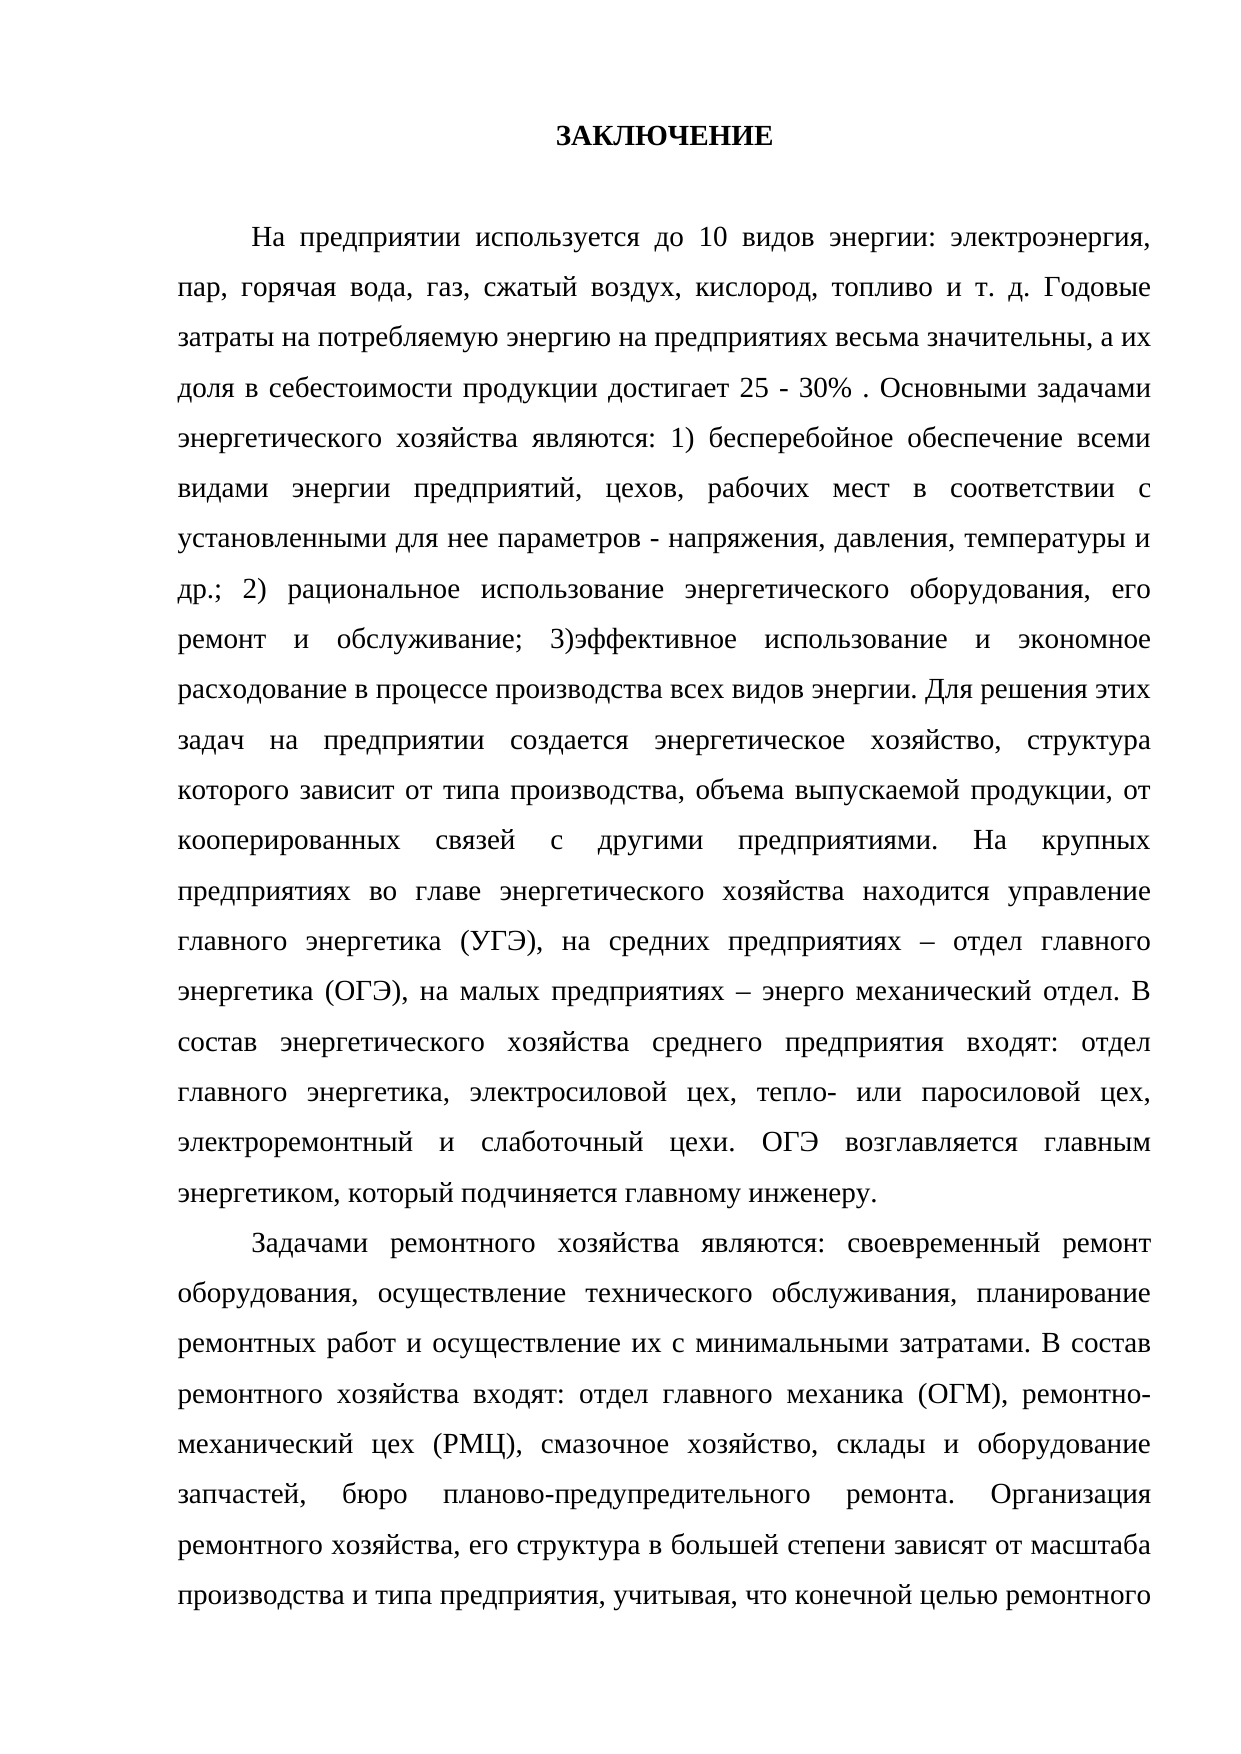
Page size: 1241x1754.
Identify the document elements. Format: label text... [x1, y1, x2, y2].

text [177, 1225, 1152, 1611]
text ЗАКЛЮЧЕНИЕ [177, 118, 1152, 152]
text На предприятии используется до 10 видов энергии: электроэнергия, пар, горячая вода, газ, сжатый воздух, кислород, топливо и т. д. Годовые затраты на потребляемую энергию на предприятиях весьма значительны, а их доля в себестоимости продукции достигает 25 - 30% . Основными задачами энергетического хозяйства являются: 1) бесперебойное обеспечение всеми видами энергии предприятий, цехов, рабочих мест в соответствии с установленными для нее параметров - напряжения, давления, температуры и др.; 2) рациональное использование энергетического оборудования, его ремонт и обслуживание; 3)эффективное использование и экономное расходование в процессе производства всех видов энергии. Для решения этих задач на предприятии создается энергетическое хозяйство, структура которого зависит от типа производства, объема выпускаемой продукции, от кооперированных связей с другими предприятиями. На крупных предприятиях во главе энергетического хозяйства находится управление главного энергетика (УГЭ), на средних предприятиях – отдел главного энергетика (ОГЭ), на малых предприятиях – энерго механический отдел. В состав энергетического хозяйства среднего предприятия входят: отдел главного энергетика, электросиловой цех, тепло- или паросиловой цех, электроремонтный и слаботочный цехи. ОГЭ возглавляется главным энергетиком, который подчиняется главному инженеру. [177, 219, 1152, 1208]
